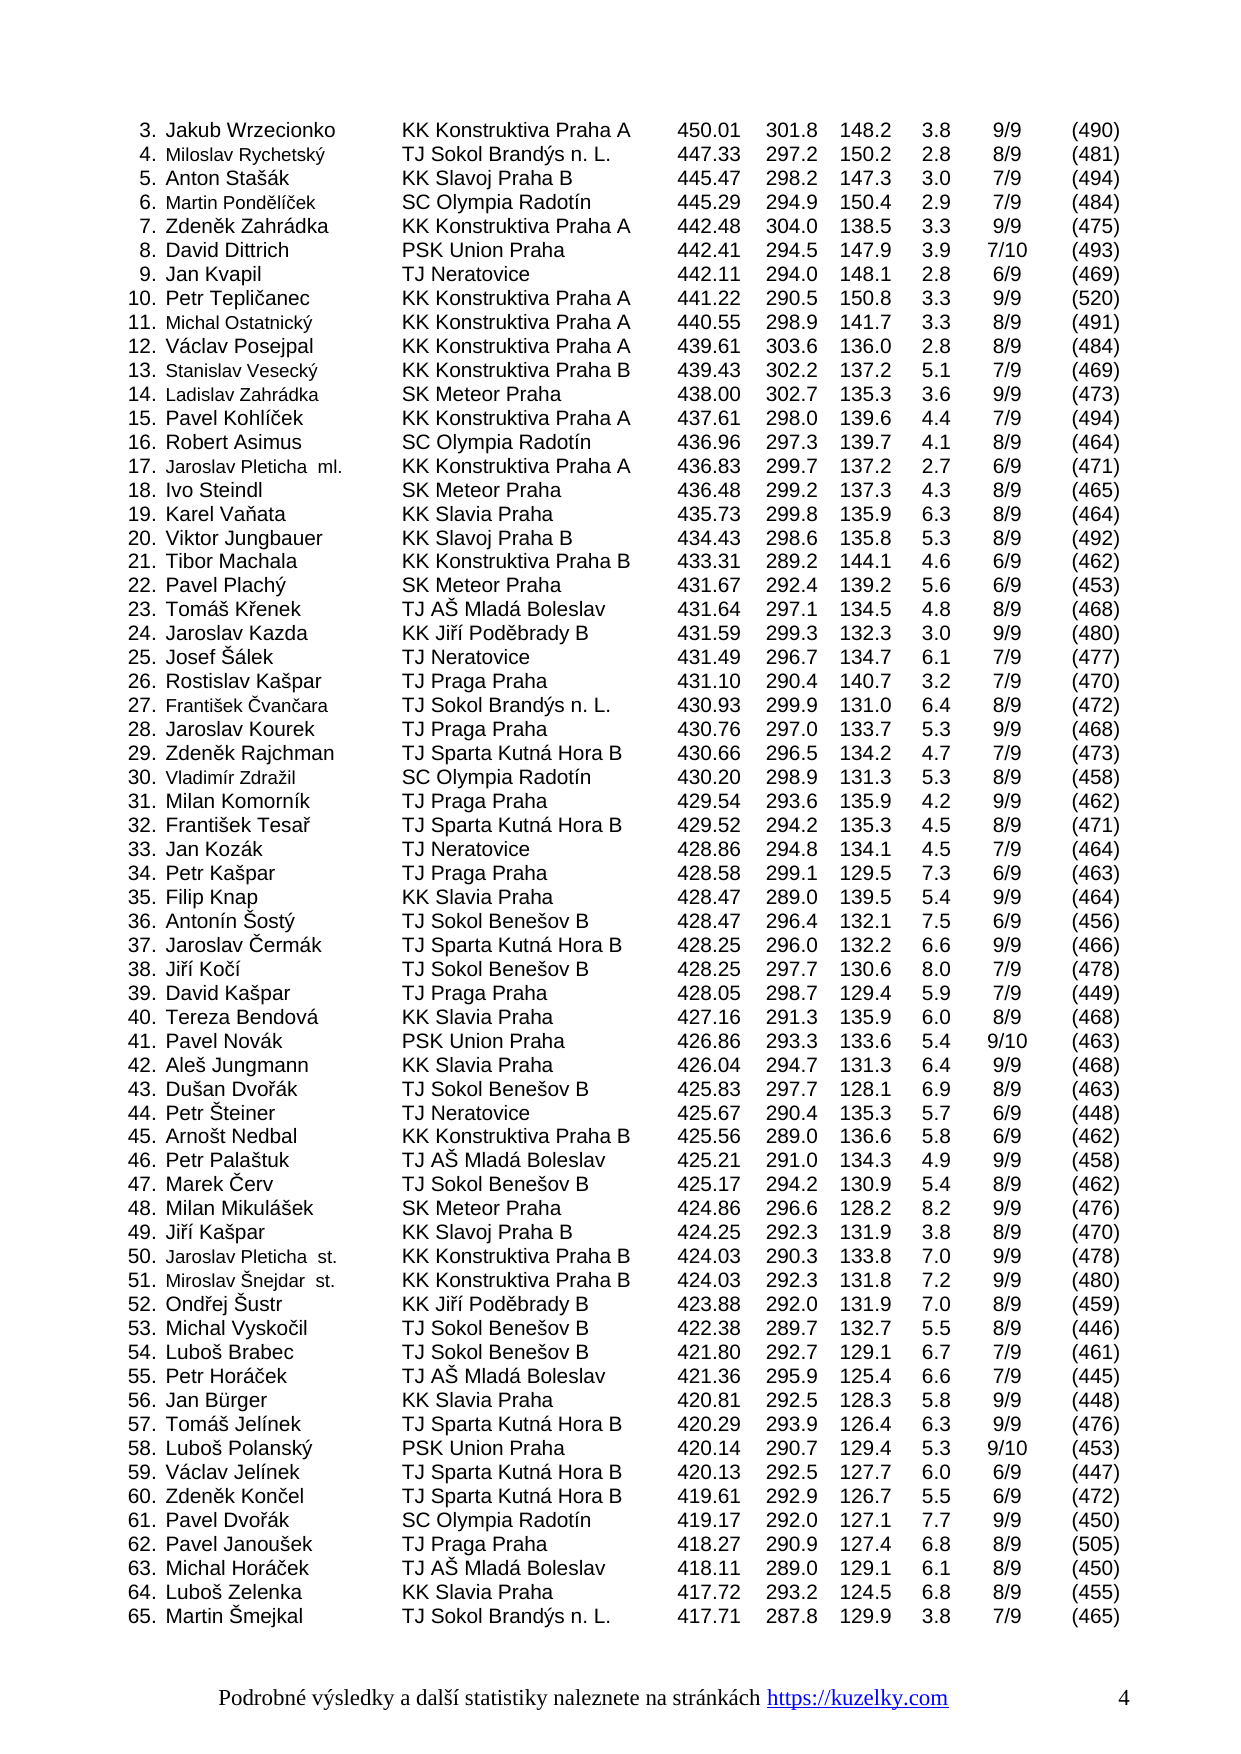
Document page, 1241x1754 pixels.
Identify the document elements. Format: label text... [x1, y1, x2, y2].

text 49. Jiří Kašpar KK Slavoj Praha B 424.25 292.3 131.9 3.8 8/9 (470) [106, 1220, 1134, 1244]
text 40. Tereza Bendová KK Slavia Praha 427.16 291.3 135.9 6.0 8/9 (468) [106, 1004, 1134, 1028]
text 54. Luboš Brabec TJ Sokol Benešov B 421.80 292.7 129.1 6.7 7/9 (461) [106, 1340, 1134, 1364]
text 16. Robert Asimus SC Olympia Radotín 436.96 297.3 139.7 4.1 8/9 (464) [106, 429, 1134, 453]
text 32. František Tesař TJ Sparta Kutná Hora B 429.52 294.2 135.3 4.5 8/9 (471) [106, 813, 1134, 837]
text 45. Arnošt Nedbal KK Konstruktiva Praha B 425.56 289.0 136.6 5.8 6/9 (462) [106, 1124, 1134, 1148]
text 11. Michal Ostatnický KK Konstruktiva Praha A 440.55 298.9 141.7 3.3 8/9 (491) [106, 310, 1134, 334]
text 26. Rostislav Kašpar TJ Praga Praha 431.10 290.4 140.7 3.2 7/9 (470) [106, 669, 1134, 693]
text 36. Antonín Šostý TJ Sokol Benešov B 428.47 296.4 132.1 7.5 6/9 (456) [106, 909, 1134, 933]
text 58. Luboš Polanský PSK Union Praha 420.14 290.7 129.4 5.3 9/10 (453) [106, 1436, 1134, 1460]
text 29. Zdeněk Rajchman TJ Sparta Kutná Hora B 430.66 296.5 134.2 4.7 7/9 (473) [106, 741, 1134, 765]
text 21. Tibor Machala KK Konstruktiva Praha B 433.31 289.2 144.1 4.6 6/9 (462) [106, 549, 1134, 573]
text 10. Petr Tepličanec KK Konstruktiva Praha A 441.22 290.5 150.8 3.3 9/9 (520) [106, 286, 1134, 310]
text 6. Martin Pondělíček SC Olympia Radotín 445.29 294.9 150.4 2.9 7/9 (484) [106, 190, 1134, 214]
text 31. Milan Komorník TJ Praga Praha 429.54 293.6 135.9 4.2 9/9 (462) [106, 789, 1134, 813]
text 7. Zdeněk Zahrádka KK Konstruktiva Praha A 442.48 304.0 138.5 3.3 9/9 (475) [106, 214, 1134, 238]
text 44. Petr Šteiner TJ Neratovice 425.67 290.4 135.3 5.7 6/9 (448) [106, 1100, 1134, 1124]
text 19. Karel Vaňata KK Slavia Praha 435.73 299.8 135.9 6.3 8/9 (464) [106, 501, 1134, 525]
text 25. Josef Šálek TJ Neratovice 431.49 296.7 134.7 6.1 7/9 (477) [106, 645, 1134, 669]
text 35. Filip Knap KK Slavia Praha 428.47 289.0 139.5 5.4 9/9 (464) [106, 885, 1134, 909]
text 24. Jaroslav Kazda KK Jiří Poděbrady B 431.59 299.3 132.3 3.0 9/9 (480) [106, 621, 1134, 645]
text 62. Pavel Janoušek TJ Praga Praha 418.27 290.9 127.4 6.8 8/9 (505) [106, 1532, 1134, 1556]
text 9. Jan Kvapil TJ Neratovice 442.11 294.0 148.1 2.8 6/9 (469) [106, 262, 1134, 286]
text 64. Luboš Zelenka KK Slavia Praha 417.72 293.2 124.5 6.8 8/9 (455) [106, 1579, 1134, 1603]
text 59. Václav Jelínek TJ Sparta Kutná Hora B 420.13 292.5 127.7 6.0 6/9 (447) [106, 1460, 1134, 1484]
text 38. Jiří Kočí TJ Sokol Benešov B 428.25 297.7 130.6 8.0 7/9 (478) [106, 957, 1134, 981]
text 41. Pavel Novák PSK Union Praha 426.86 293.3 133.6 5.4 9/10 (463) [106, 1028, 1134, 1052]
text 56. Jan Bürger KK Slavia Praha 420.81 292.5 128.3 5.8 9/9 (448) [106, 1388, 1134, 1412]
text 39. David Kašpar TJ Praga Praha 428.05 298.7 129.4 5.9 7/9 (449) [106, 981, 1134, 1004]
text 65. Martin Šmejkal TJ Sokol Brandýs n. L. 417.71 287.8 129.9 3.8 7/9 (465) [106, 1603, 1134, 1627]
text 18. Ivo Steindl SK Meteor Praha 436.48 299.2 137.3 4.3 8/9 (465) [106, 477, 1134, 501]
text 14. Ladislav Zahrádka SK Meteor Praha 438.00 302.7 135.3 3.6 9/9 (473) [106, 382, 1134, 406]
text 53. Michal Vyskočil TJ Sokol Benešov B 422.38 289.7 132.7 5.5 8/9 (446) [106, 1316, 1134, 1340]
text 8. David Dittrich PSK Union Praha 442.41 294.5 147.9 3.9 7/10 (493) [106, 238, 1134, 262]
text 15. Pavel Kohlíček KK Konstruktiva Praha A 437.61 298.0 139.6 4.4 7/9 (494) [106, 406, 1134, 429]
text 50. Jaroslav Pleticha st. KK Konstruktiva Praha B 424.03 290.3 133.8 7.0 9/9 (478) [106, 1244, 1134, 1268]
text 42. Aleš Jungmann KK Slavia Praha 426.04 294.7 131.3 6.4 9/9 (468) [106, 1052, 1134, 1076]
text 46. Petr Palaštuk TJ AŠ Mladá Boleslav 425.21 291.0 134.3 4.9 9/9 (458) [106, 1148, 1134, 1172]
text 34. Petr Kašpar TJ Praga Praha 428.58 299.1 129.5 7.3 6/9 (463) [106, 861, 1134, 885]
text 23. Tomáš Křenek TJ AŠ Mladá Boleslav 431.64 297.1 134.5 4.8 8/9 (468) [106, 597, 1134, 621]
text 51. Miroslav Šnejdar st. KK Konstruktiva Praha B 424.03 292.3 131.8 7.2 9/9 (480) [106, 1268, 1134, 1292]
text 43. Dušan Dvořák TJ Sokol Benešov B 425.83 297.7 128.1 6.9 8/9 (463) [106, 1076, 1134, 1100]
text 57. Tomáš Jelínek TJ Sparta Kutná Hora B 420.29 293.9 126.4 6.3 9/9 (476) [106, 1412, 1134, 1436]
text 3. Jakub Wrzecionko KK Konstruktiva Praha A 450.01 301.8 148.2 3.8 9/9 (490) [106, 118, 1134, 142]
text 61. Pavel Dvořák SC Olympia Radotín 419.17 292.0 127.1 7.7 9/9 (450) [106, 1508, 1134, 1532]
text 55. Petr Horáček TJ AŠ Mladá Boleslav 421.36 295.9 125.4 6.6 7/9 (445) [106, 1364, 1134, 1388]
text 52. Ondřej Šustr KK Jiří Poděbrady B 423.88 292.0 131.9 7.0 8/9 (459) [106, 1292, 1134, 1316]
text 27. František Čvančara TJ Sokol Brandýs n. L. 430.93 299.9 131.0 6.4 8/9 (472) [106, 693, 1134, 717]
text 12. Václav Posejpal KK Konstruktiva Praha A 439.61 303.6 136.0 2.8 8/9 (484) [106, 334, 1134, 358]
text 28. Jaroslav Kourek TJ Praga Praha 430.76 297.0 133.7 5.3 9/9 (468) [106, 717, 1134, 741]
text 37. Jaroslav Čermák TJ Sparta Kutná Hora B 428.25 296.0 132.2 6.6 9/9 (466) [106, 933, 1134, 957]
text 5. Anton Stašák KK Slavoj Praha B 445.47 298.2 147.3 3.0 7/9 (494) [106, 166, 1134, 190]
text 20. Viktor Jungbauer KK Slavoj Praha B 434.43 298.6 135.8 5.3 8/9 (492) [106, 525, 1134, 549]
text 47. Marek Červ TJ Sokol Benešov B 425.17 294.2 130.9 5.4 8/9 (462) [106, 1172, 1134, 1196]
text 63. Michal Horáček TJ AŠ Mladá Boleslav 418.11 289.0 129.1 6.1 8/9 (450) [106, 1556, 1134, 1579]
text 13. Stanislav Vesecký KK Konstruktiva Praha B 439.43 302.2 137.2 5.1 7/9 (469) [106, 358, 1134, 382]
text 60. Zdeněk Končel TJ Sparta Kutná Hora B 419.61 292.9 126.7 5.5 6/9 (472) [106, 1484, 1134, 1508]
text 4. Miloslav Rychetský TJ Sokol Brandýs n. L. 447.33 297.2 150.2 2.8 8/9 (481) [106, 142, 1134, 166]
text 33. Jan Kozák TJ Neratovice 428.86 294.8 134.1 4.5 7/9 (464) [106, 837, 1134, 861]
text 48. Milan Mikulášek SK Meteor Praha 424.86 296.6 128.2 8.2 9/9 (476) [106, 1196, 1134, 1220]
text 30. Vladimír Zdražil SC Olympia Radotín 430.20 298.9 131.3 5.3 8/9 (458) [106, 765, 1134, 789]
text 22. Pavel Plachý SK Meteor Praha 431.67 292.4 139.2 5.6 6/9 (453) [106, 573, 1134, 597]
text 17. Jaroslav Pleticha ml. KK Konstruktiva Praha A 436.83 299.7 137.2 2.7 6/9 (471) [106, 453, 1134, 477]
